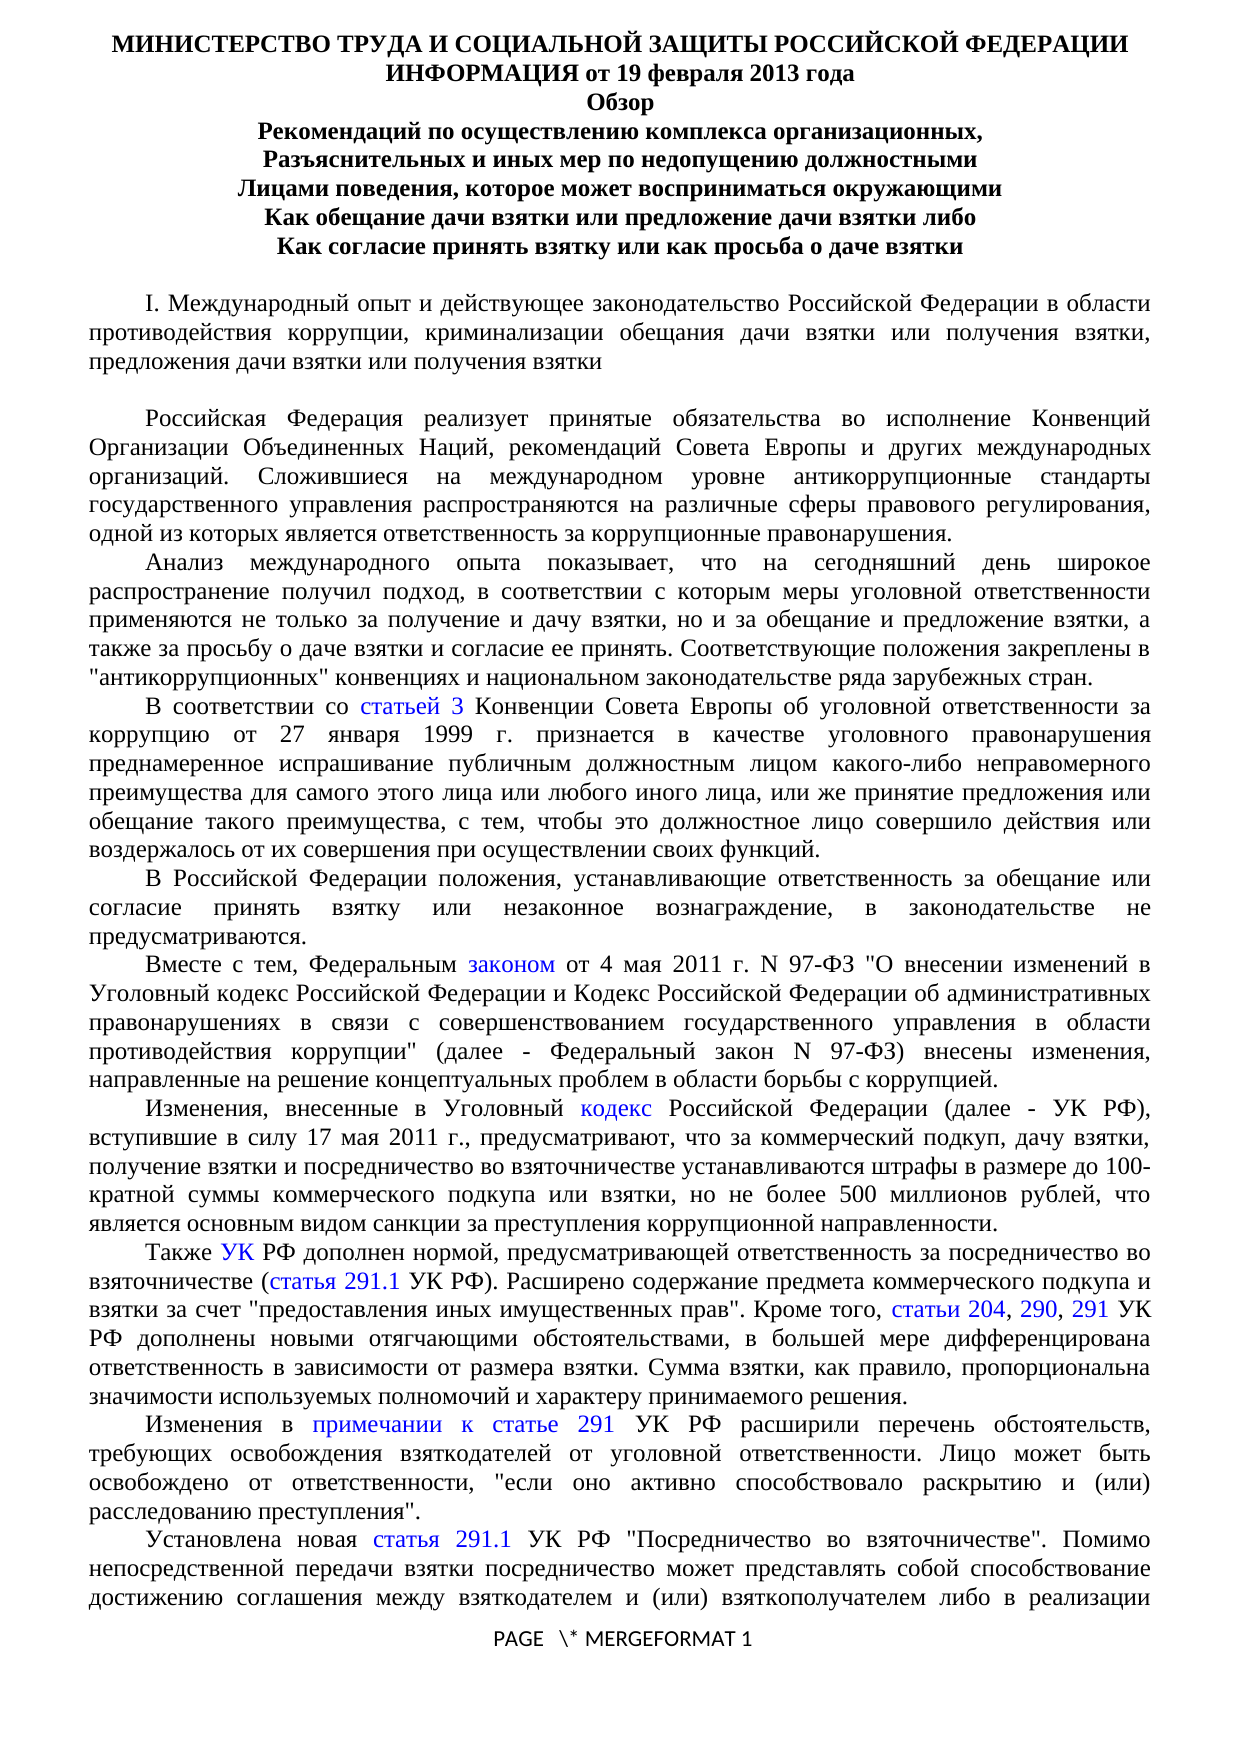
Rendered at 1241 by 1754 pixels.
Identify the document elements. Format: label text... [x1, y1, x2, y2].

text Изменения, внесенные в Уголовный кодекс Российской Федерации (далее - УК РФ), вступившие в силу 17 мая 2011 г., предусматривают, что за коммерческий подкуп, дачу взятки, получение взятки и посредничество во взяточничестве устанавливаются штрафы в размере до 100-кратной суммы коммерческого подкупа или взятки, но не более 500 миллионов рублей, что является основным видом санкции за преступления коррупционной направленности. [89, 1093, 1152, 1237]
text Также УК РФ дополнен нормой, предусматривающей ответственность за посредничество во взяточничестве (статья 291.1 УК РФ). Расширено содержание предмета коммерческого подкупа и взятки за счет "предоставления иных имущественных прав". Кроме того, статьи 204, 290, 291 УК РФ дополнены новыми отягчающими обстоятельствами, в большей мере дифференцирована ответственность в зависимости от размера взятки. Сумма взятки, как правило, пропорциональна значимости используемых полномочий и характеру принимаемого решения. [89, 1237, 1152, 1409]
text Изменения в примечании к статье 291 УК РФ расширили перечень обстоятельств, требующих освобождения взяткодателей от уголовной ответственности. Лицо может быть освобождено от ответственности, "если оно активно способствовало раскрытию и (или) расследованию преступления". [89, 1409, 1152, 1524]
title Разъяснительных и иных мер по недопущению должностными [89, 144, 1152, 173]
title МИНИСТЕРСТВО ТРУДА И СОЦИАЛЬНОЙ ЗАЩИТЫ РОССИЙСКОЙ ФЕДЕРАЦИИ [89, 29, 1152, 58]
title Обзор [89, 87, 1152, 116]
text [89, 1524, 1152, 1611]
title Как обещание дачи взятки или предложение дачи взятки либо [89, 202, 1152, 231]
text Анализ международного опыта показывает, что на сегодняшний день широкое распространение получил подход, в соответствии с которым меры уголовной ответственности применяются не только за получение и дачу взятки, но и за обещание и предложение взятки, а также за просьбу о даче взятки и согласие ее принять. Соответствующие положения закреплены в "антикоррупционных" конвенциях и национальном законодательстве ряда зарубежных стран. [89, 547, 1152, 691]
text I. Международный опыт и действующее законодательство Российской Федерации в области противодействия коррупции, криминализации обещания дачи взятки или получения взятки, предложения дачи взятки или получения взятки [89, 288, 1152, 374]
text Вместе с тем, Федеральным законом от 4 мая 2011 г. N 97-ФЗ "О внесении изменений в Уголовный кодекс Российской Федерации и Кодекс Российской Федерации об административных правонарушениях в связи с совершенствованием государственного управления в области противодействия коррупции" (далее - Федеральный закон N 97-ФЗ) внесены изменения, направленные на решение концептуальных проблем в области борьбы с коррупцией. [89, 949, 1152, 1093]
title Рекомендаций по осуществлению комплекса организационных, [89, 116, 1152, 144]
text Российская Федерация реализует принятые обязательства во исполнение Конвенций Организации Объединенных Наций, рекомендаций Совета Европы и других международных организаций. Сложившиеся на международном уровне антикоррупционные стандарты государственного управления распространяются на различные сферы правового регулирования, одной из которых является ответственность за коррупционные правонарушения. [89, 403, 1152, 547]
title Как согласие принять взятку или как просьба о даче взятки [89, 231, 1152, 259]
text В соответствии со статьей 3 Конвенции Совета Европы об уголовной ответственности за коррупцию от 27 января 1999 г. признается в качестве уголовного правонарушения преднамеренное испрашивание публичным должностным лицом какого-либо неправомерного преимущества для самого этого лица или любого иного лица, или же принятие предложения или обещание такого преимущества, с тем, чтобы это должностное лицо совершило действия или воздержалось от их совершения при осуществлении своих функций. [89, 691, 1152, 863]
title ИНФОРМАЦИЯ от 19 февраля 2013 года [89, 58, 1152, 87]
text В Российской Федерации положения, устанавливающие ответственность за обещание или согласие принять взятку или незаконное вознаграждение, в законодательстве не предусматриваются. [89, 863, 1152, 949]
title Лицами поведения, которое может восприниматься окружающими [89, 173, 1152, 202]
